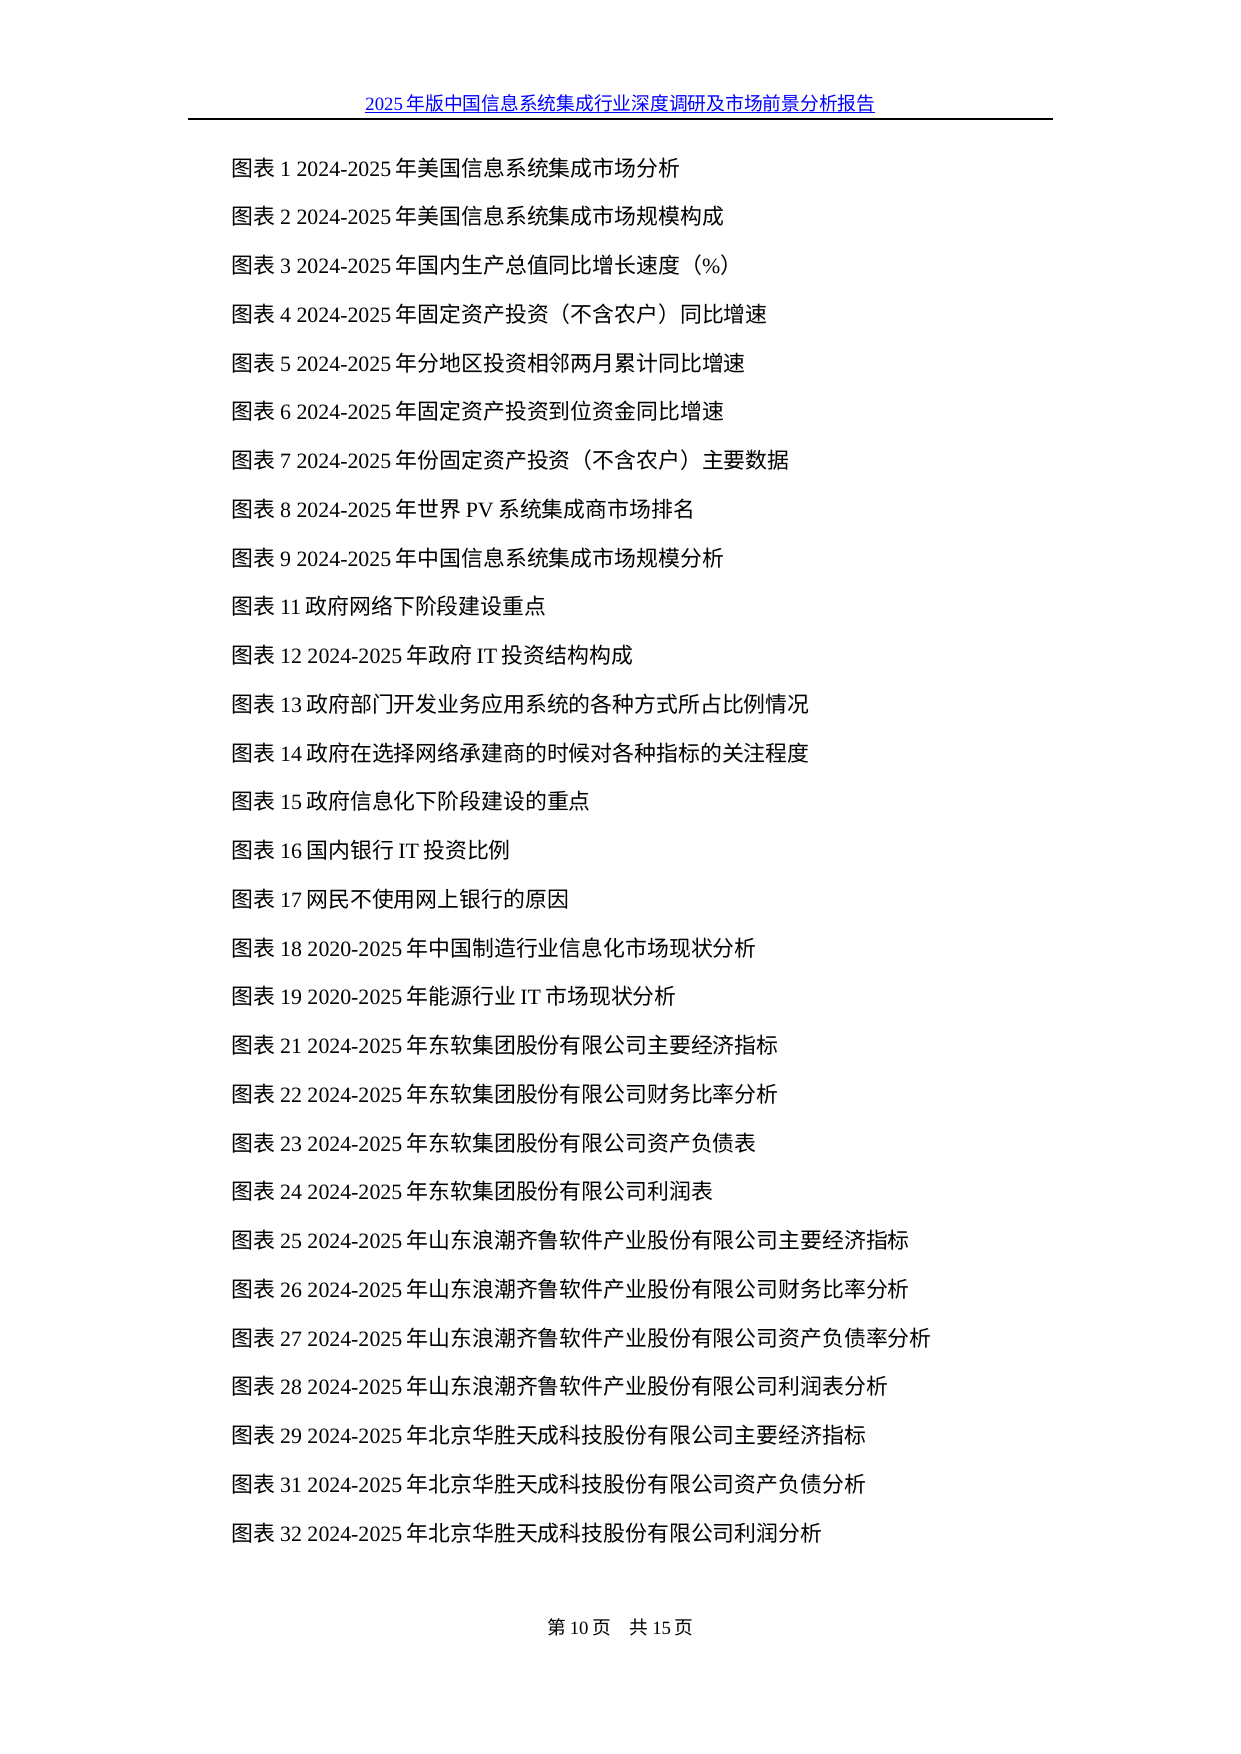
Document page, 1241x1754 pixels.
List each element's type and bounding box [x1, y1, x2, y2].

text [187, 150, 1053, 1548]
